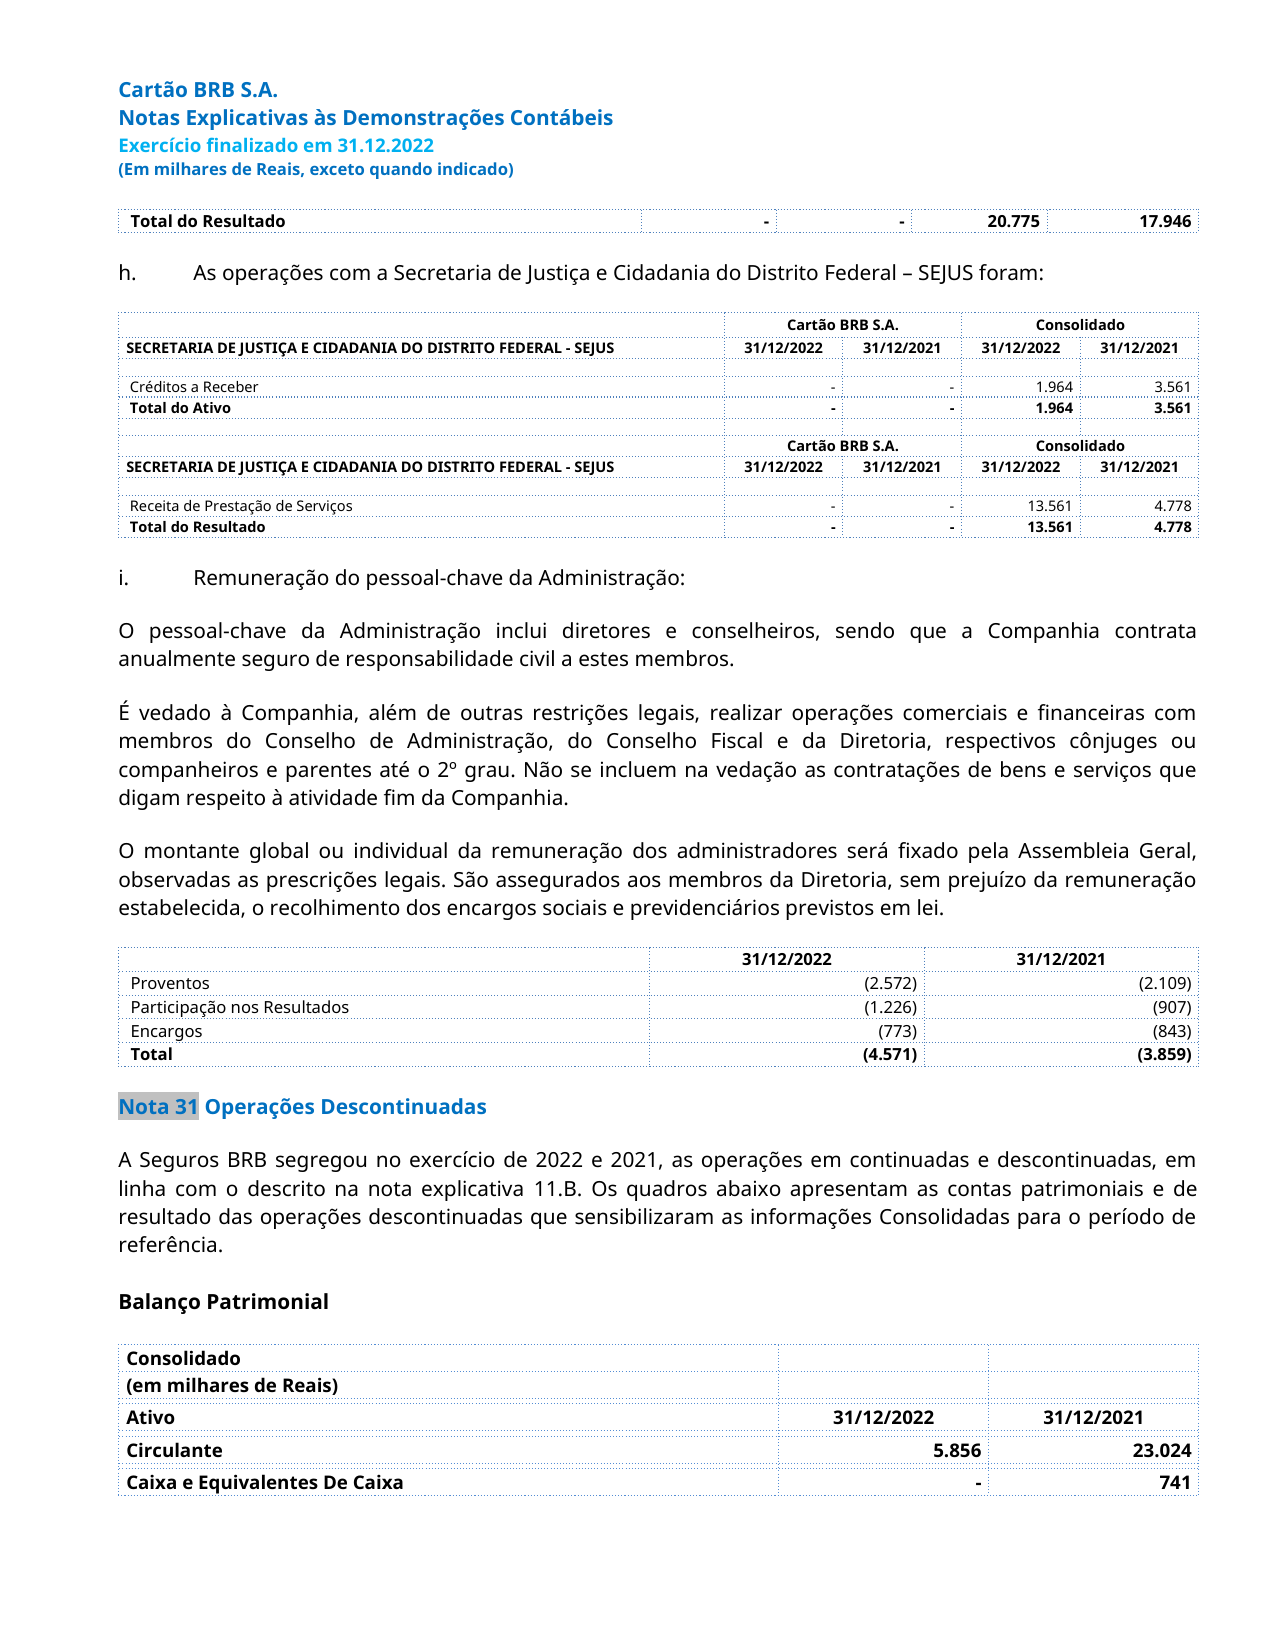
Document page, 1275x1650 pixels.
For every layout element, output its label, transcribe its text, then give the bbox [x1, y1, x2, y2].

text Nota 31 Operações Descontinuadas [199, 1092, 1198, 1120]
list As operações com a Secretaria de Justiça e Cidadania do Distrito Federal – SEJUS foram: [118, 258, 1198, 287]
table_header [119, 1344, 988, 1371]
text O montante global ou individual da remuneração dos administradores será fixado pela Assembleia Geral, observadas as prescrições legais. São assegurados aos membros da Diretoria, sem prejuízo da remuneração estabelecida, o recolhimento dos encargos sociais e previdenciários previstos em lei. [118, 837, 1198, 922]
text Balanço Patrimonial [118, 1287, 1198, 1316]
list Remuneração do pessoal-chave da Administração: [118, 563, 1198, 591]
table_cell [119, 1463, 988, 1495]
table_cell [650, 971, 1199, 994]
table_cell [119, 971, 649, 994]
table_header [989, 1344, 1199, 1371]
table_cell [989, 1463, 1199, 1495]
text O pessoal-chave da Administração inclui diretores e conselheiros, sendo que a Companhia contrata anualmente seguro de responsabilidade civil a estes membros. [118, 616, 1198, 673]
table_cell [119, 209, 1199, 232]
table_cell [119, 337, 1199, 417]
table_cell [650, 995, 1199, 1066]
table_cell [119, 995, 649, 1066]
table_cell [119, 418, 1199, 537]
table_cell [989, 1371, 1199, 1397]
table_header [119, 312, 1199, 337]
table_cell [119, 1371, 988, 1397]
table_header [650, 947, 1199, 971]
text É vedado à Companhia, além de outras restrições legais, realizar operações comerciais e financeiras com membros do Conselho de Administração, do Conselho Fiscal e da Diretoria, respectivos cônjuges ou companheiros e parentes até o 2º grau. Não se incluem na vedação as contratações de bens e serviços que digam respeito à atividade fim da Companhia. [118, 698, 1198, 812]
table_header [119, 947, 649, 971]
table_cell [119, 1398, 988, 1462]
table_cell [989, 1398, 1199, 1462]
text A Seguros BRB segregou no exercício de 2022 e 2021, as operações em continuadas e descontinuadas, em linha com o descrito na nota explicativa 11.B. Os quadros abaixo apresentam as contas patrimoniais e de resultado das operações descontinuadas que sensibilizaram as informações Consolidadas para o período de referência. [118, 1145, 1198, 1259]
